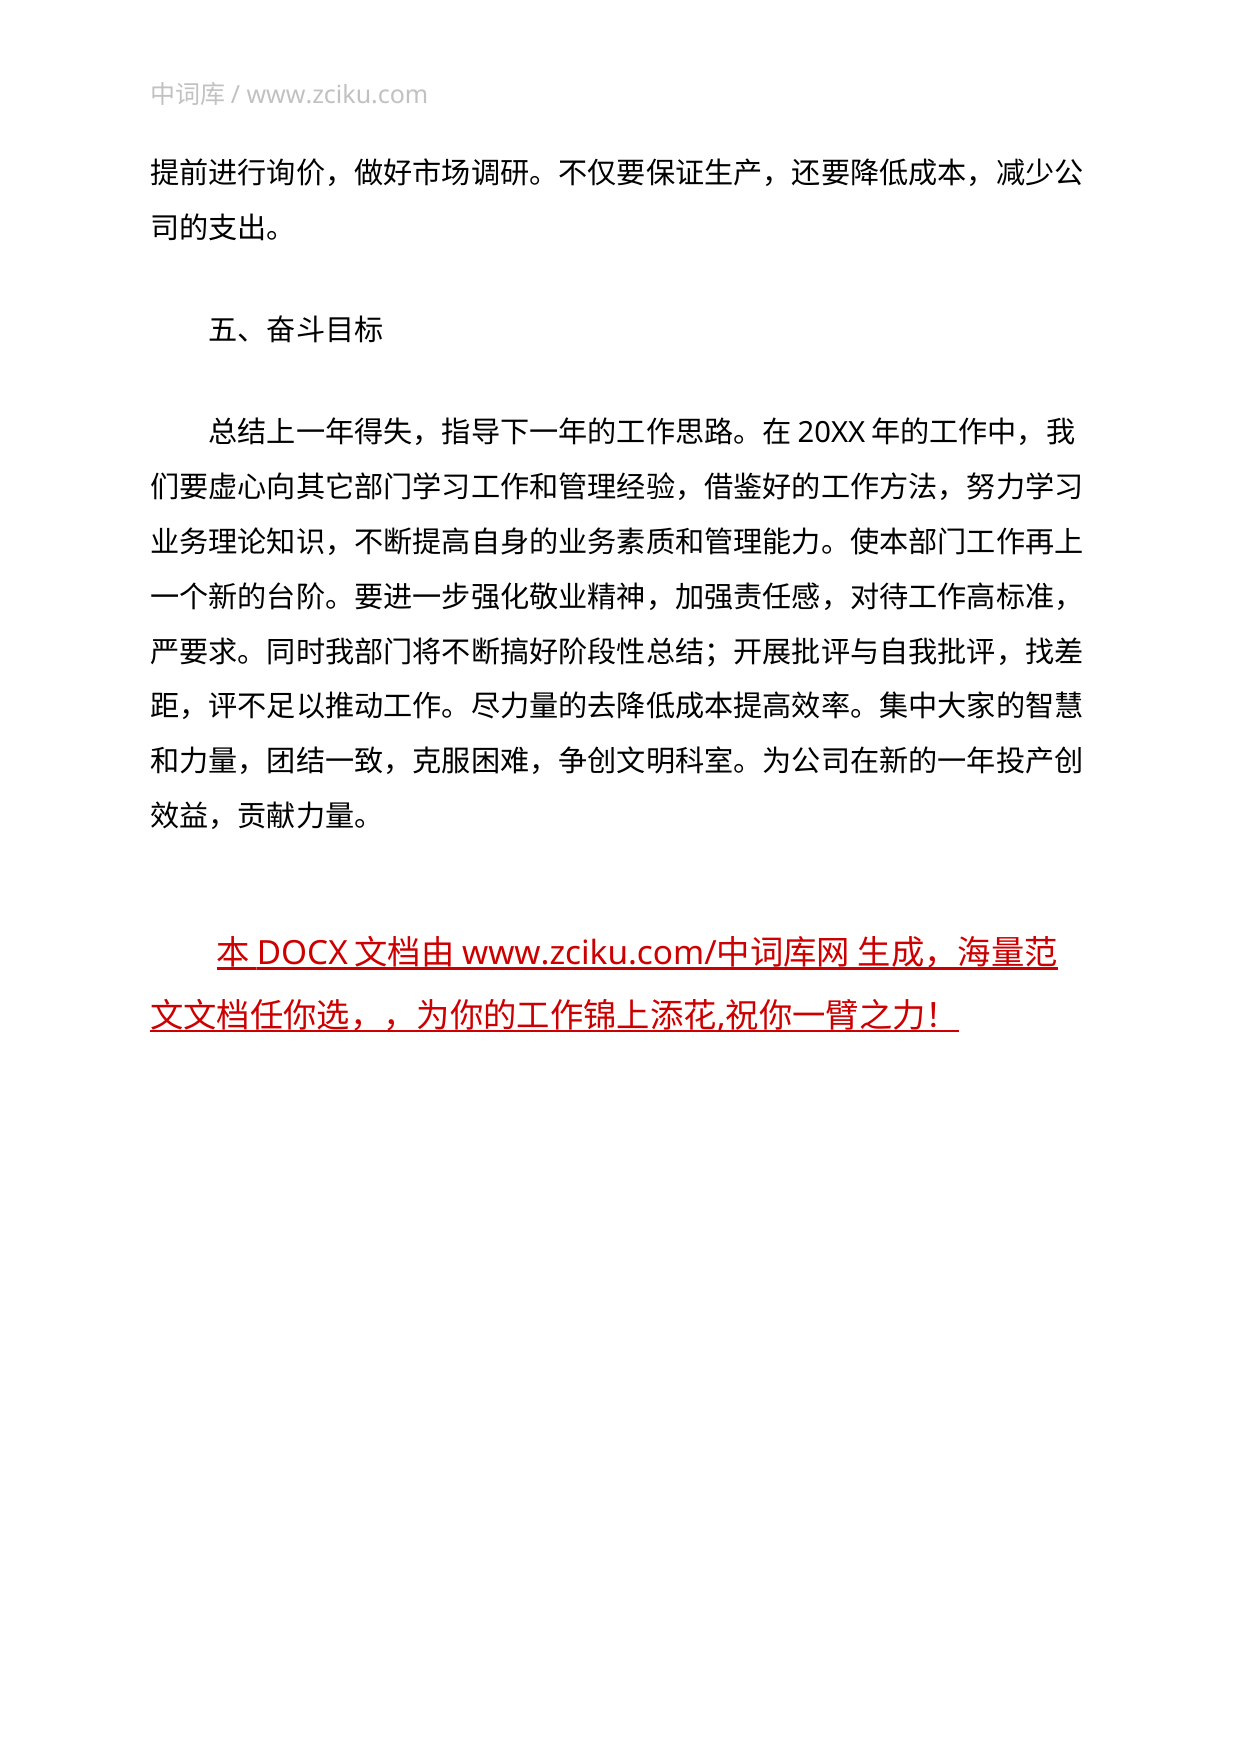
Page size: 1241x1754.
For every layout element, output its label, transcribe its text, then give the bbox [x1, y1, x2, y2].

text 总结上一年得失，指导下一年的工作思路。在20XX年的工作中，我们要虚心向其它部门学习工作和管理经验，借鉴好的工作方法，努力学习业务理论知识，不断提高自身的业务素质和管理能力。使本部门工作再上一个新的台阶。要进一步强化敬业精神，加强责任感，对待工作高标准，严要求。同时我部门将不断搞好阶段性总结；开展批评与自我批评，找差距，评不足以推动工作。尽力量的去降低成本提高效率。集中大家的智慧和力量，团结一致，克服困难，争创文明科室。为公司在新的一年投产创效益，贡献力量。 [150, 408, 1090, 835]
text 本DOCX文档由 www.zciku.com/中词库网 生成，海量范文文档任你选，，为你的工作锦上添花,祝你一臂之力！ [150, 926, 1090, 1037]
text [150, 150, 1090, 247]
text 五、奋斗目标 [150, 307, 1090, 349]
